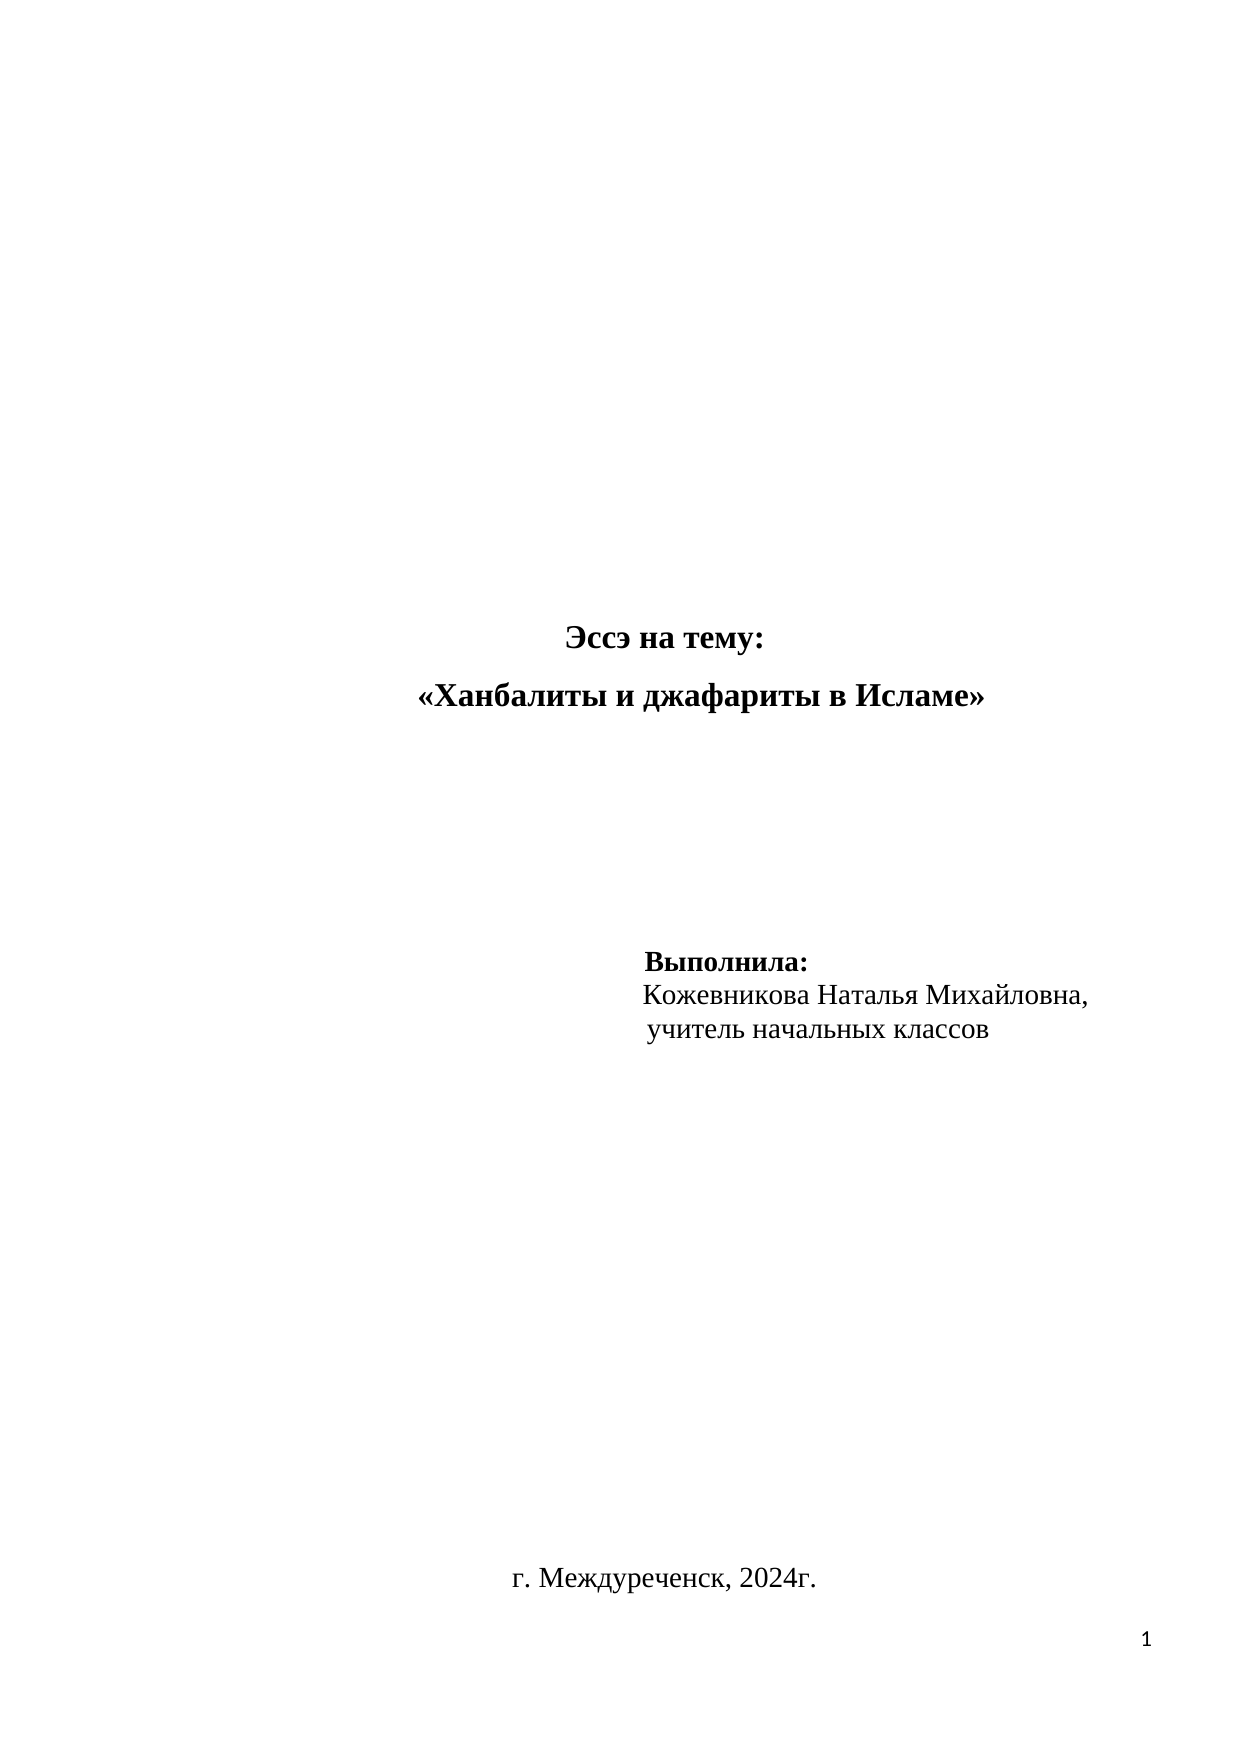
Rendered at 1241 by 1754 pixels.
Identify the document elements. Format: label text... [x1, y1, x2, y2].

list учитель начальных классов [251, 1011, 1152, 1044]
list Выполнила: [251, 944, 1152, 977]
list Кожевникова Наталья Михайловна, [251, 977, 1152, 1011]
list «Ханбалиты и джафариты в Исламе» [251, 675, 1152, 714]
text г. Междуреченск, 2024г. [177, 1560, 1152, 1593]
text Эссэ на тему: [177, 617, 1152, 656]
